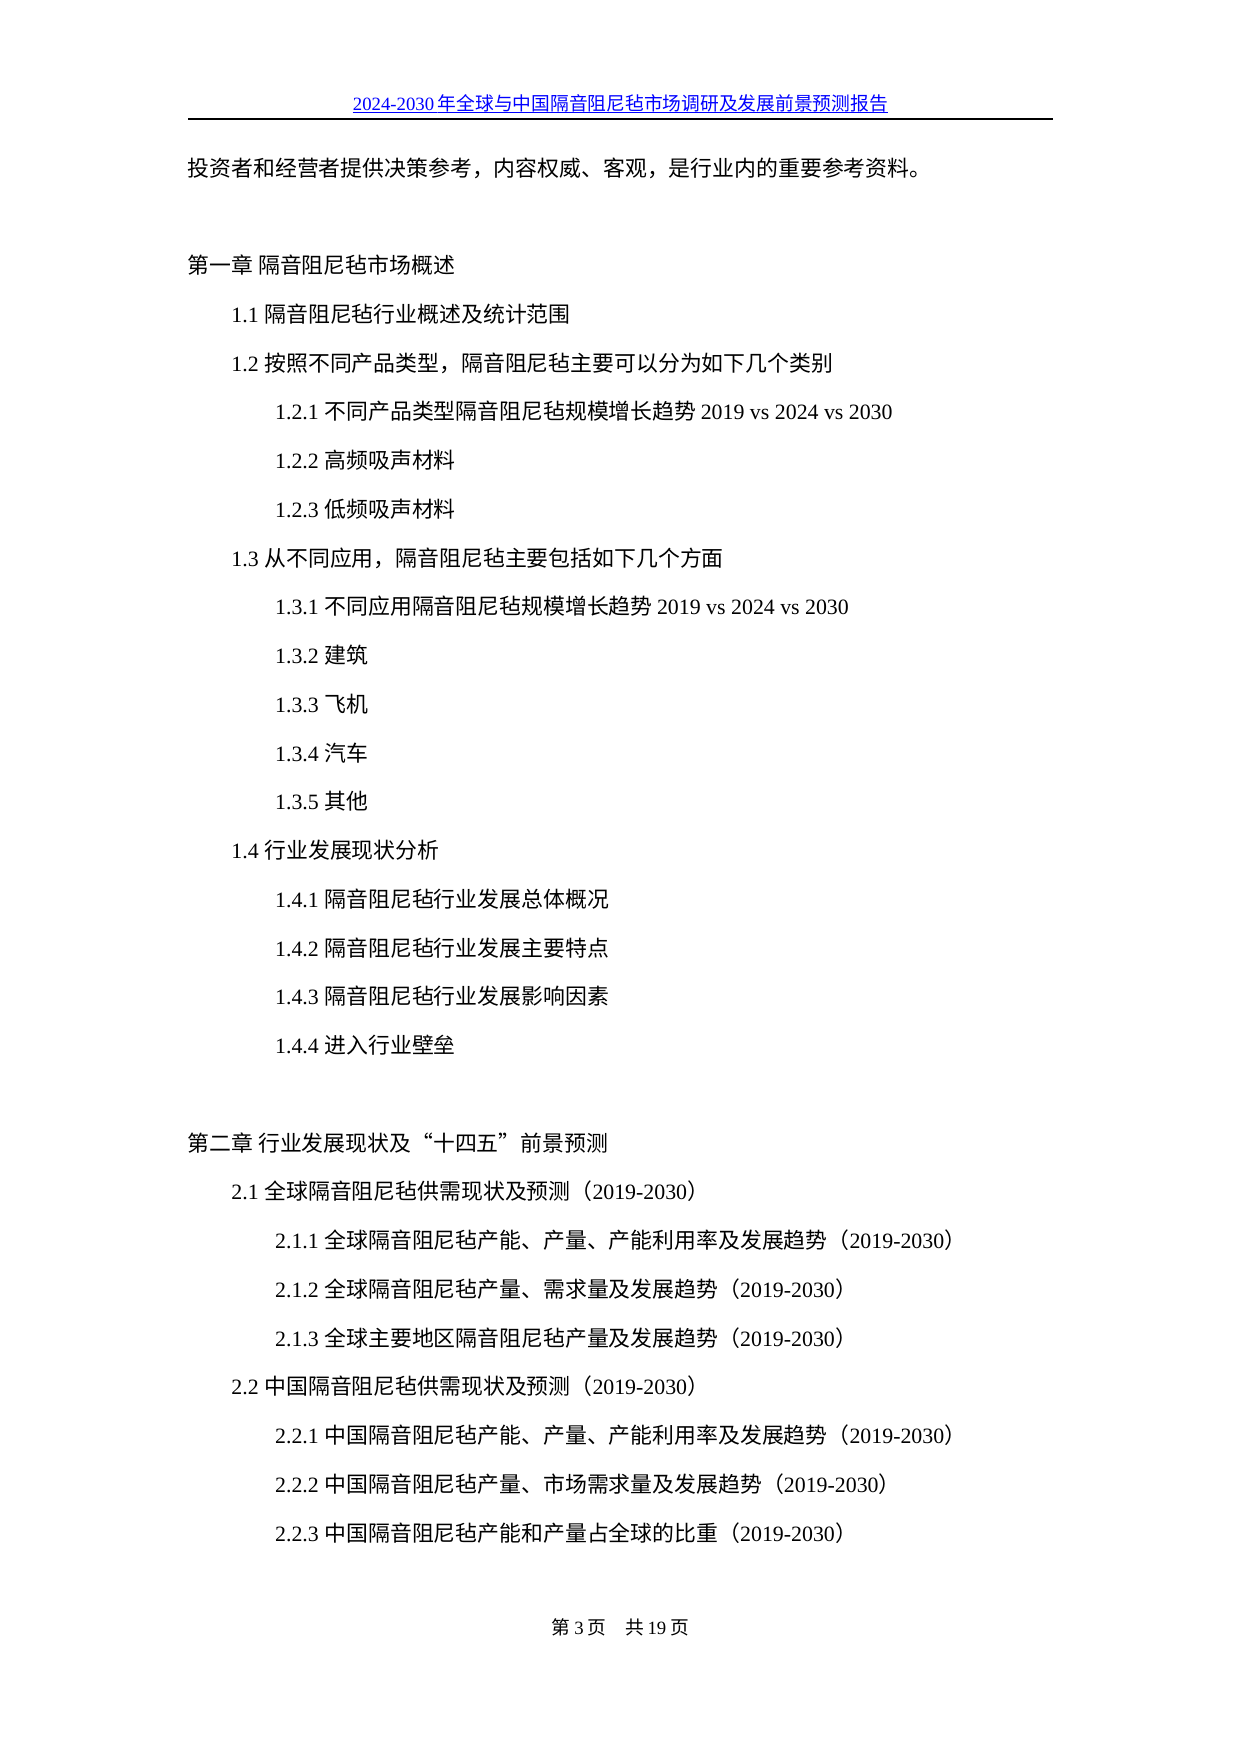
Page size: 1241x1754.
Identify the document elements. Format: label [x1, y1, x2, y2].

text [187, 150, 1053, 1548]
